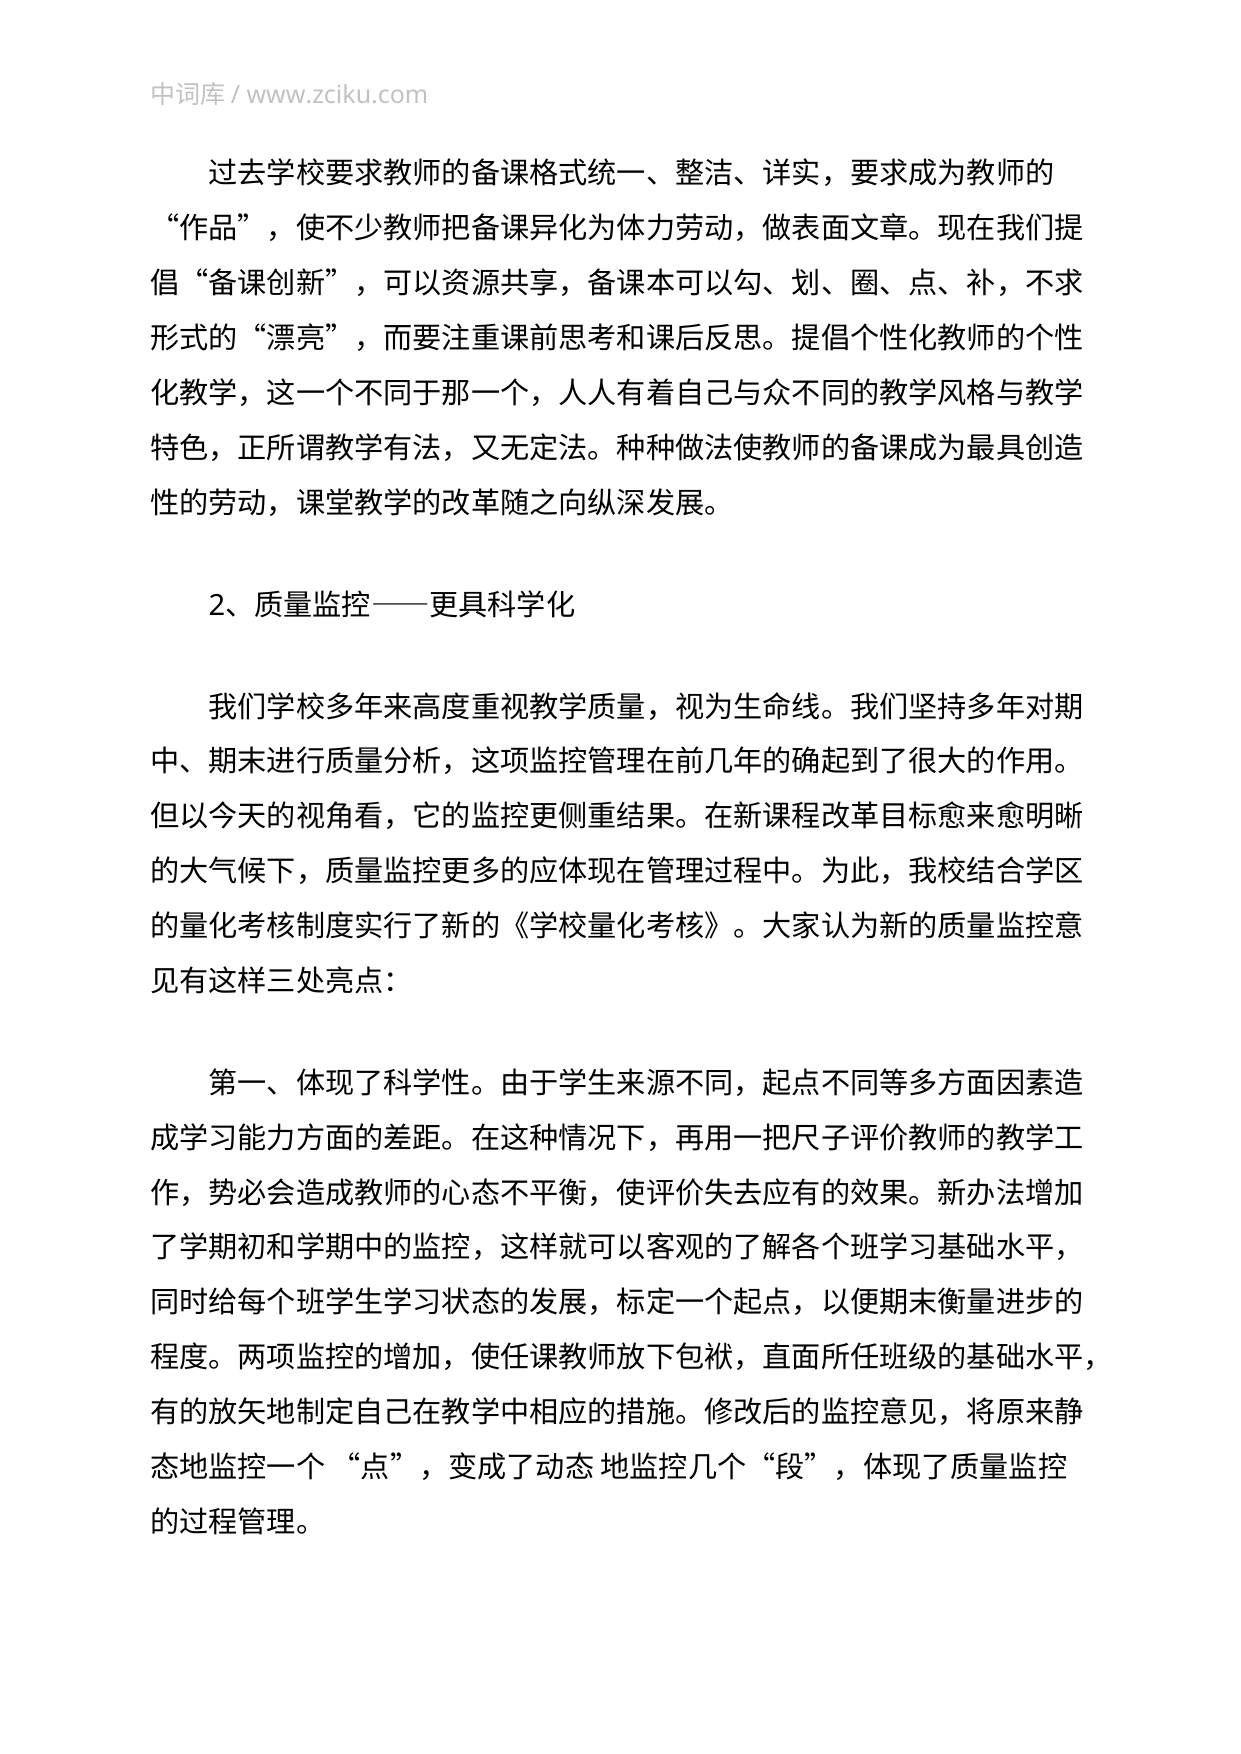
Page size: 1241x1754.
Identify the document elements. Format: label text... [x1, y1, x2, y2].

text 过去学校要求教师的备课格式统一、整洁、详实，要求成为教师的 “作品”，使不少教师把备课异化为体力劳动，做表面文章。现在我们提倡“备课创新”，可以资源共享，备课本可以勾、划、圈、点、补，不求形式的“漂亮”，而要注重课前思考和课后反思。提倡个性化教师的个性化教学，这一个不同于那一个，人人有着自己与众不同的教学风格与教学特色，正所谓教学有法，又无定法。种种做法使教师的备课成为最具创造性的劳动，课堂教学的改革随之向纵深发展。 [150, 150, 1090, 522]
text 第一、体现了科学性。由于学生来源不同，起点不同等多方面因素造成学习能力方面的差距。在这种情况下，再用一把尺子评价教师的教学工作，势必会造成教师的心态不平衡，使评价失去应有的效果。新办法增加了学期初和学期中的监控，这样就可以客观的了解各个班学习基础水平，同时给每个班学生学习状态的发展，标定一个起点，以便期末衡量进步的程度。两项监控的增加，使任课教师放下包袱，直面所任班级的基础水平，有的放矢地制定自己在教学中相应的措施。修改后的监控意见，将原来静态地监控一个 “点”，变成了动态 地监控几个“段”，体现了质量监控的过程管理。 [150, 1059, 1090, 1541]
text 我们学校多年来高度重视教学质量，视为生命线。我们坚持多年对期中、期末进行质量分析，这项监控管理在前几年的确起到了很大的作用。但以今天的视角看，它的监控更侧重结果。在新课程改革目标愈来愈明晰的大气候下，质量监控更多的应体现在管理过程中。为此，我校结合学区的量化考核制度实行了新的《学校量化考核》。大家认为新的质量监控意见有这样三处亮点： [150, 683, 1090, 1000]
text 2、质量监控——更具科学化 [150, 581, 1090, 623]
